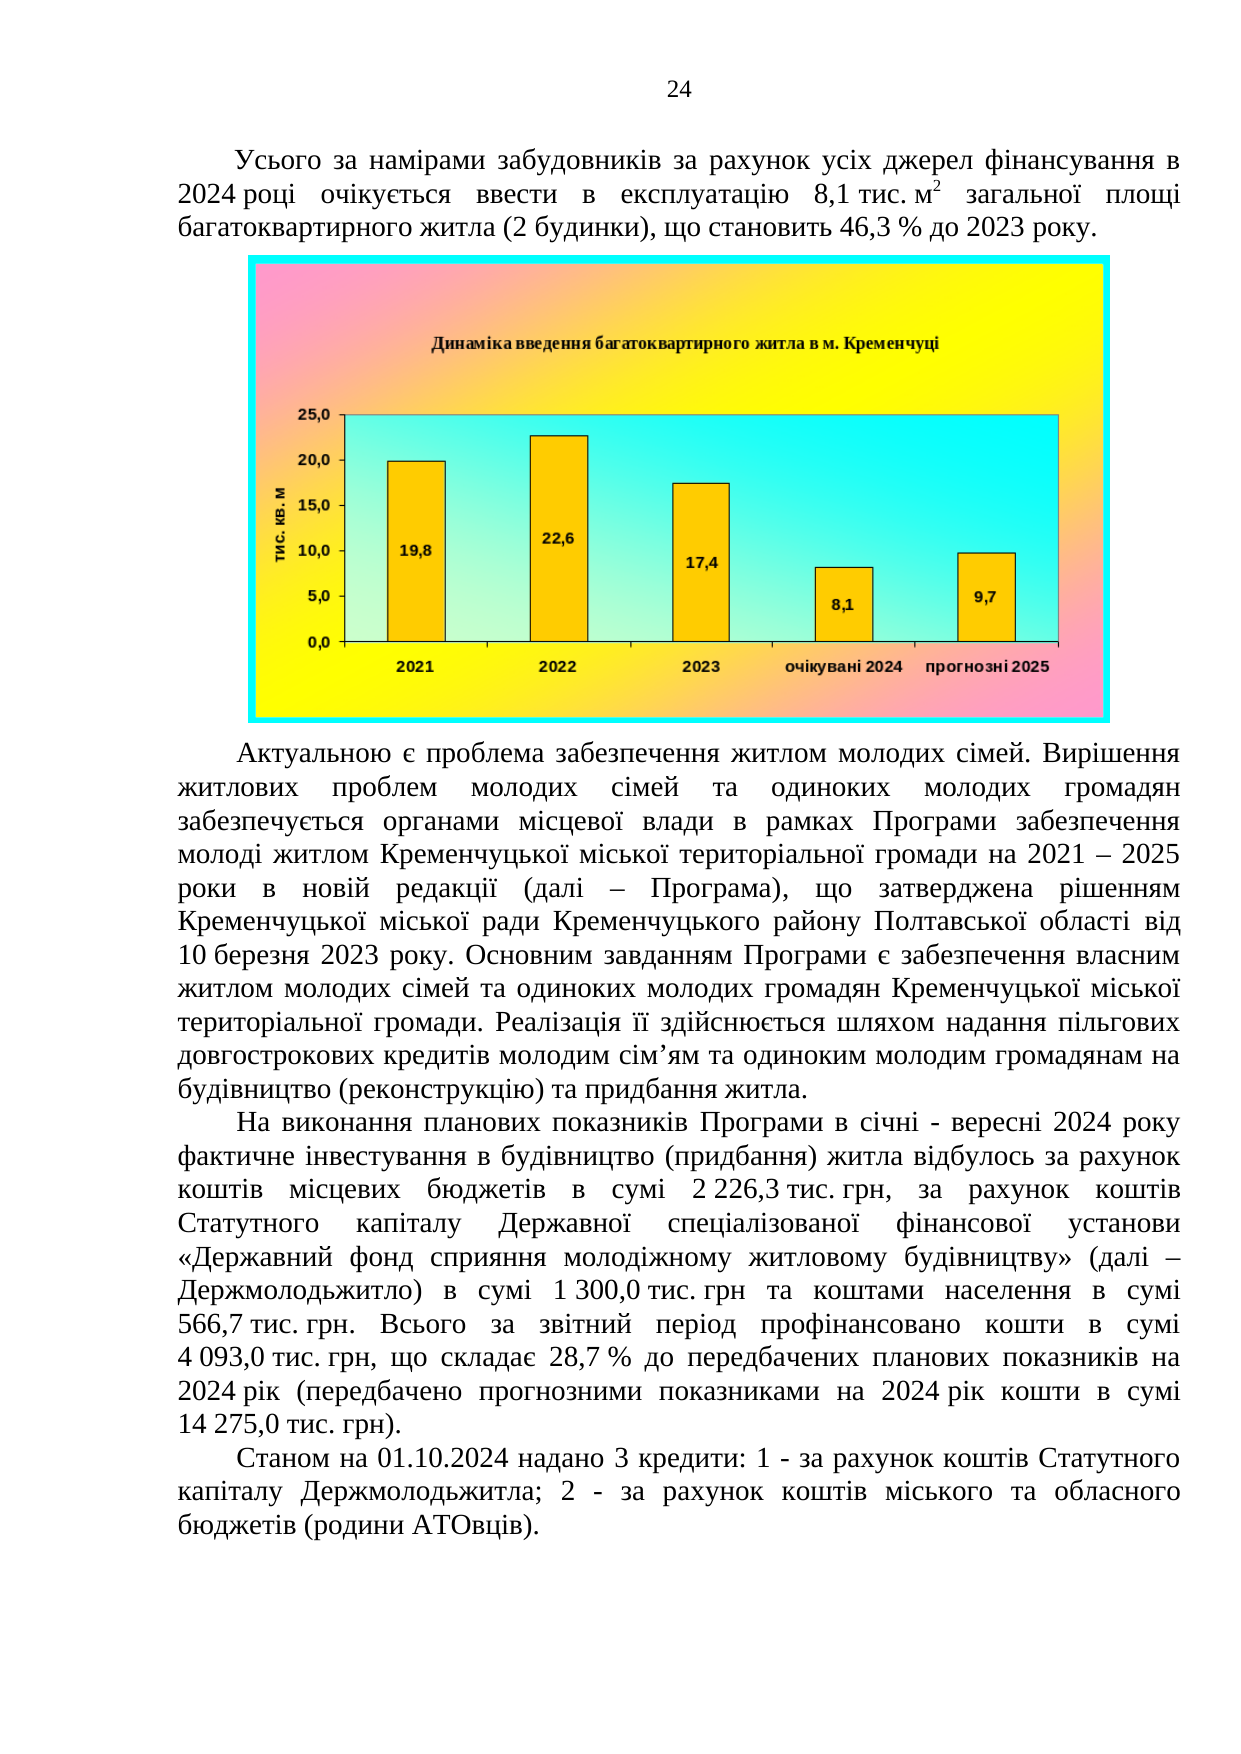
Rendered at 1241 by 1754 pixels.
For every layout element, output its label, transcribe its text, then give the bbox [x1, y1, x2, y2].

text Актуальною є проблема забезпечення житлом молодих сімей. Вирішення житлових проблем молодих сімей та одиноких молодих громадян забезпечується органами місцевої влади в рамках Програми забезпечення молоді житлом Кременчуцької міської територіальної громади на 2021 – 2025 роки в новій редакції (далі – Програма), що затверджена рішенням Кременчуцької міської ради Кременчуцького району Полтавської області від 10 березня 2023 року. Основним завданням Програми є забезпечення власним житлом молодих сімей та одиноких молодих громадян Кременчуцької міської територіальної громади. Реалізація її здійснюється шляхом надання пільгових довгострокових кредитів молодим сім’ям та одиноким молодим громадянам на будівництво (реконструкцію) та придбання житла. [177, 736, 1181, 1104]
text На виконання планових показників Програми в січні - вересні 2024 року фактичне інвестування в будівництво (придбання) житла відбулось за рахунок коштів місцевих бюджетів в сумі 2 226,3 тис. грн, за рахунок коштів Статутного капіталу Державної спеціалізованої фінансової установи «Державний фонд сприяння молодіжному житловому будівництву» (далі – Держмолодьжитло) в сумі 1 300,0 тис. грн та коштами населення в сумі 566,7 тис. грн. Всього за звітний період профінансовано кошти в сумі 4 093,0 тис. грн, що складає 28,7 % до передбачених планових показників на 2024 рік (передбачено прогнозними показниками на 2024 рік кошти в сумі 14 275,0 тис. грн). [177, 1104, 1181, 1440]
text Усього за намірами забудовників за рахунок усіх джерел фінансування в 2024 році очікується ввести в експлуатацію 8,1 тис. м2 загальної площі багатоквартирного житла (2 будинки), що становить 46,3 % до 2023 року. [177, 142, 1181, 243]
text Станом на 01.10.2024 надано 3 кредити: 1 - за рахунок коштів Статутного капіталу Держмолодьжитла; 2 - за рахунок коштів міського та обласного бюджетів (родини АТОвців). [177, 1440, 1181, 1541]
